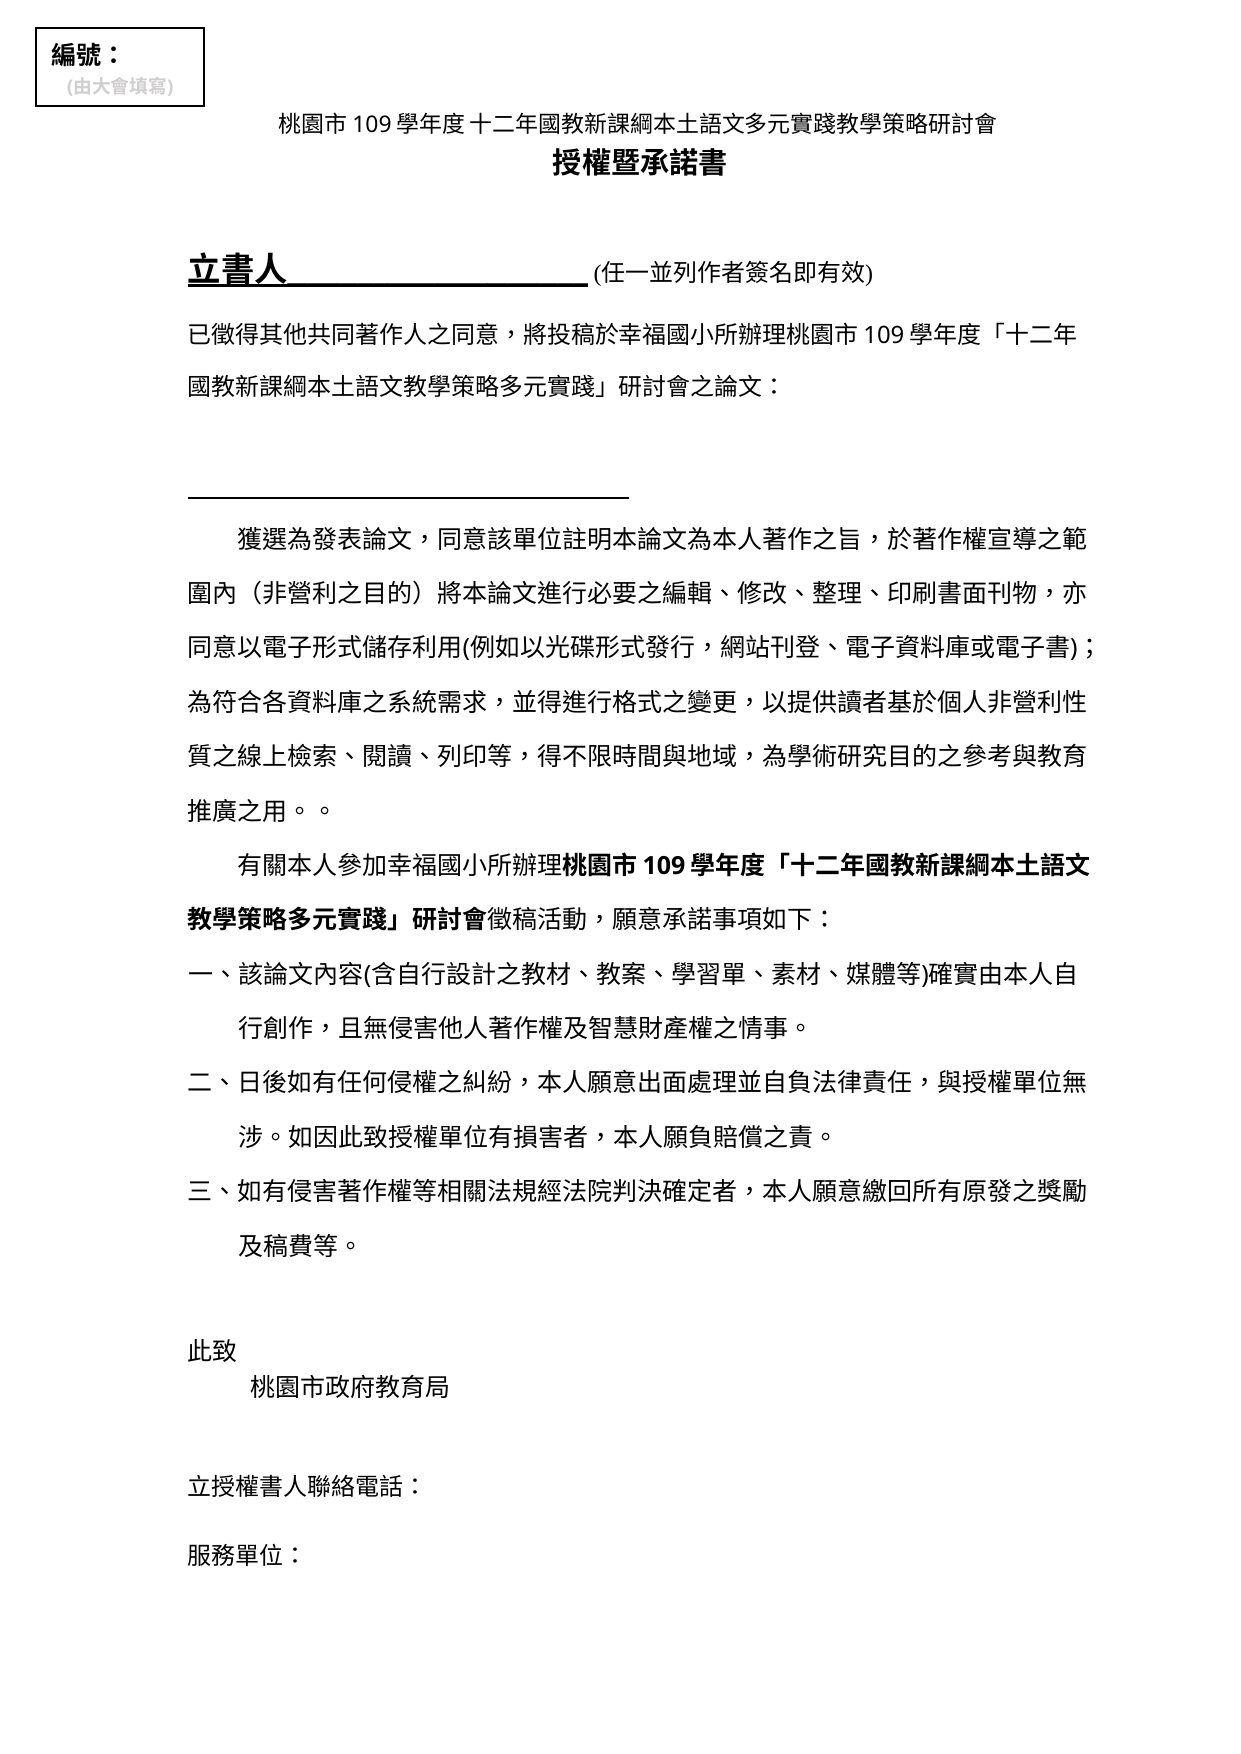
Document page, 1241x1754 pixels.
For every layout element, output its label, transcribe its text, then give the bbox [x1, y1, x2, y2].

text 二、日後如有任何侵權之糾紛，本人願意出面處理並自負法律責任，與授權單位無涉。如因此致授權單位有損害者，本人願負賠償之責。 [187, 1063, 1093, 1153]
text 授權暨承諾書 [187, 139, 1093, 182]
text 立書人__________________ (任一並列作者簽名即有效) [187, 243, 1093, 291]
text 立授權書人聯絡電話： [187, 1467, 1093, 1502]
text 三、如有侵害著作權等相關法規經法院判決確定者，本人願意繳回所有原發之獎勵及稿費等。 [187, 1172, 1093, 1262]
text 桃園市政府教育局 [250, 1368, 1093, 1404]
text 已徵得其他共同著作人之同意，將投稿於幸福國小所辦理桃園市109學年度「十二年國教新課綱本土語文教學策略多元實踐」研討會之論文： [187, 315, 1093, 402]
text 有關本人參加幸福國小所辦理桃園市109學年度「十二年國教新課綱本土語文教學策略多元實踐」研討會徵稿活動，願意承諾事項如下： [187, 845, 1093, 936]
text 此致 [187, 1331, 1093, 1368]
text 獲選為發表論文，同意該單位註明本論文為本人著作之旨，於著作權宣導之範圍內（非營利之目的）將本論文進行必要之編輯、修改、整理、印刷書面刊物，亦同意以電子形式儲存利用(例如以光碟形式發行，網站刊登、電子資料庫或電子書)；為符合各資料庫之系統需求，並得進行格式之變更，以提供讀者基於個人非營利性質之線上檢索、閱讀、列印等，得不限時間與地域，為學術研究目的之參考與教育推廣之用。。 [187, 519, 1093, 827]
text 服務單位： [187, 1536, 1093, 1571]
text 一、該論文內容(含自行設計之教材、教案、學習單、素材、媒體等)確實由本人自行創作，且無侵害他人著作權及智慧財產權之情事。 [189, 954, 1093, 1045]
